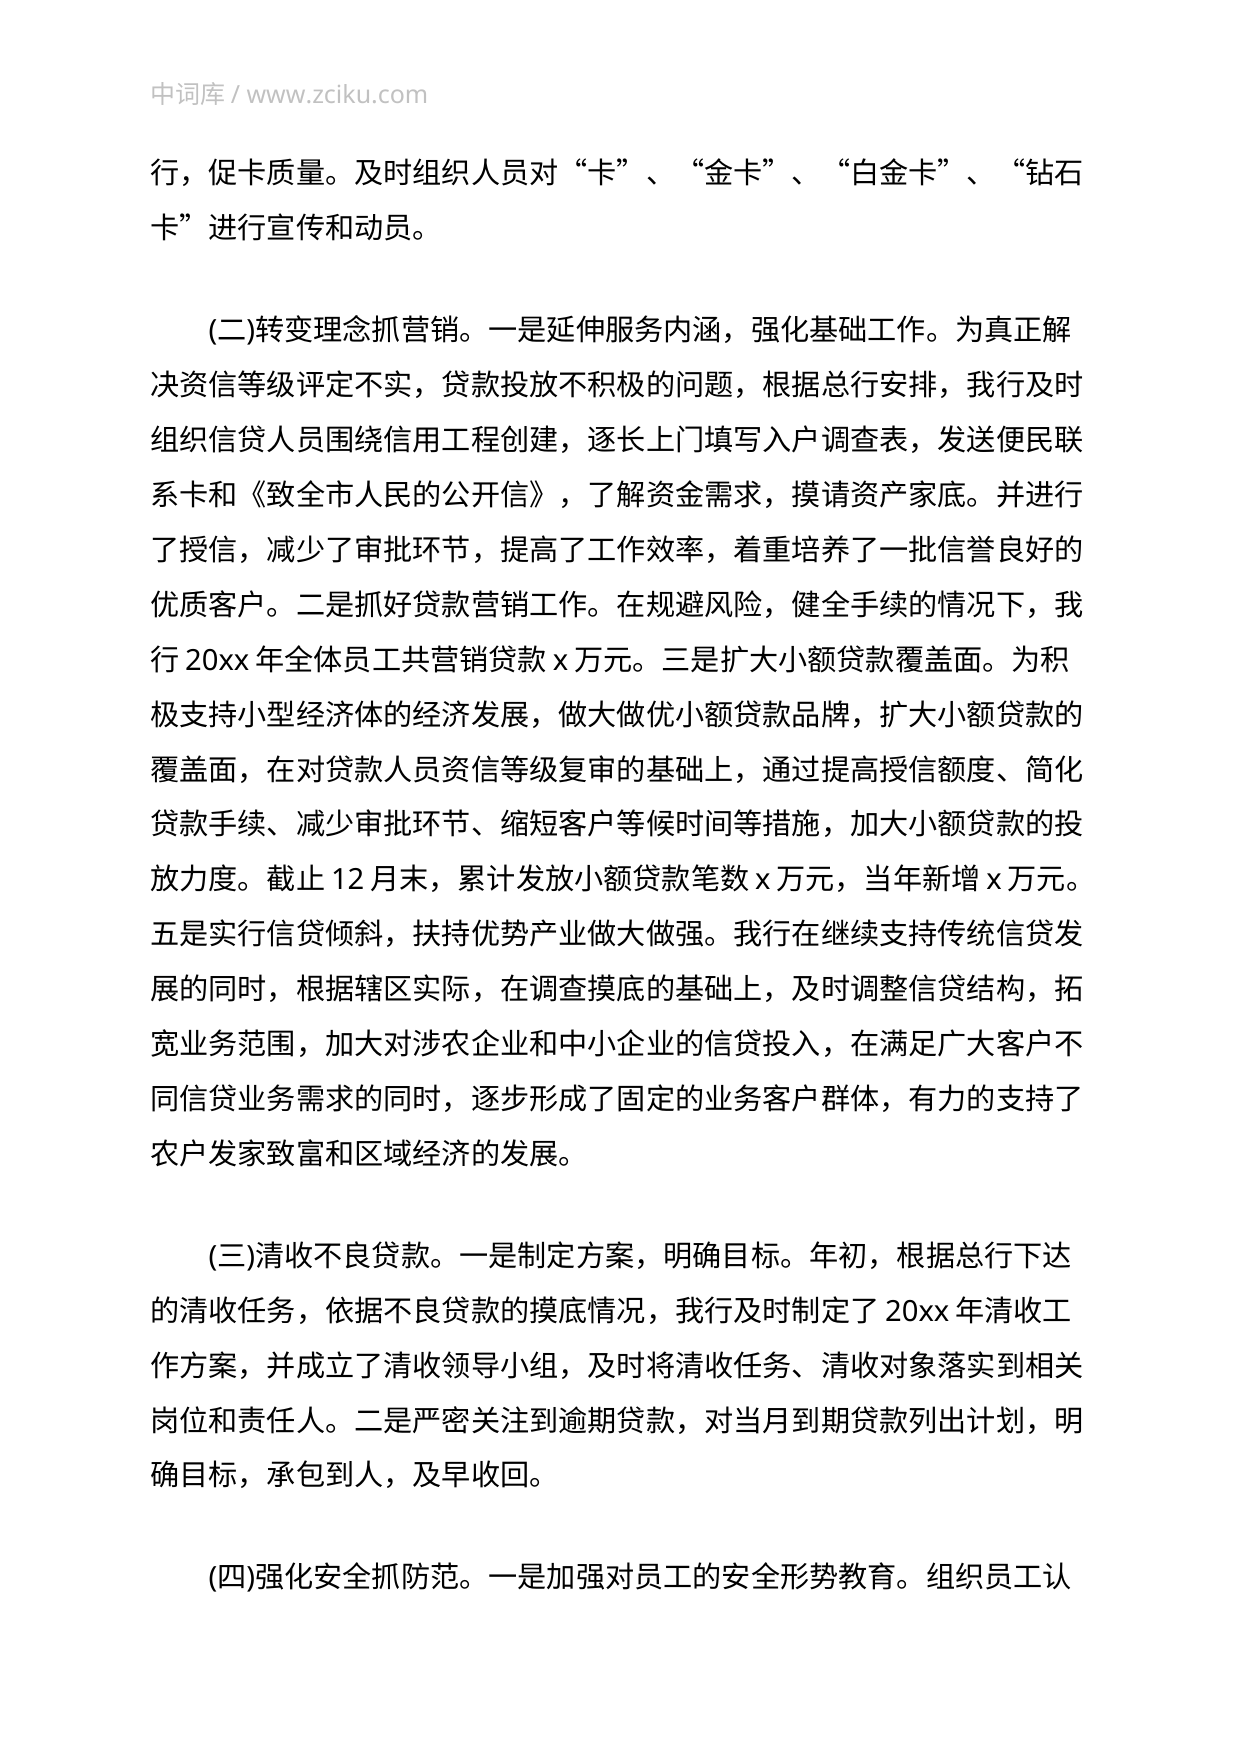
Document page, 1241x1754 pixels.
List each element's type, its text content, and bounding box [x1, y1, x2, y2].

text (二)转变理念抓营销。一是延伸服务内涵，强化基础工作。为真正解决资信等级评定不实，贷款投放不积极的问题，根据总行安排，我行及时组织信贷人员围绕信用工程创建，逐长上门填写入户调查表，发送便民联系卡和《致全市人民的公开信》，了解资金需求，摸请资产家底。并进行了授信，减少了审批环节，提高了工作效率，着重培养了一批信誉良好的优质客户。二是抓好贷款营销工作。在规避风险，健全手续的情况下，我行20xx年全体员工共营销贷款x万元。三是扩大小额贷款覆盖面。为积极支持小型经济体的经济发展，做大做优小额贷款品牌，扩大小额贷款的覆盖面，在对贷款人员资信等级复审的基础上，通过提高授信额度、简化贷款手续、减少审批环节、缩短客户等候时间等措施，加大小额贷款的投放力度。截止12月末，累计发放小额贷款笔数x万元，当年新增x万元。五是实行信贷倾斜，扶持优势产业做大做强。我行在继续支持传统信贷发展的同时，根据辖区实际，在调查摸底的基础上，及时调整信贷结构，拓宽业务范围，加大对涉农企业和中小企业的信贷投入，在满足广大客户不同信贷业务需求的同时，逐步形成了固定的业务客户群体，有力的支持了农户发家致富和区域经济的发展。 [150, 307, 1090, 1173]
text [150, 150, 1090, 247]
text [150, 1554, 1090, 1596]
text (三)清收不良贷款。一是制定方案，明确目标。年初，根据总行下达的清收任务，依据不良贷款的摸底情况，我行及时制定了20xx年清收工作方案，并成立了清收领导小组，及时将清收任务、清收对象落实到相关岗位和责任人。二是严密关注到逾期贷款，对当月到期贷款列出计划，明确目标，承包到人，及早收回。 [150, 1232, 1090, 1494]
